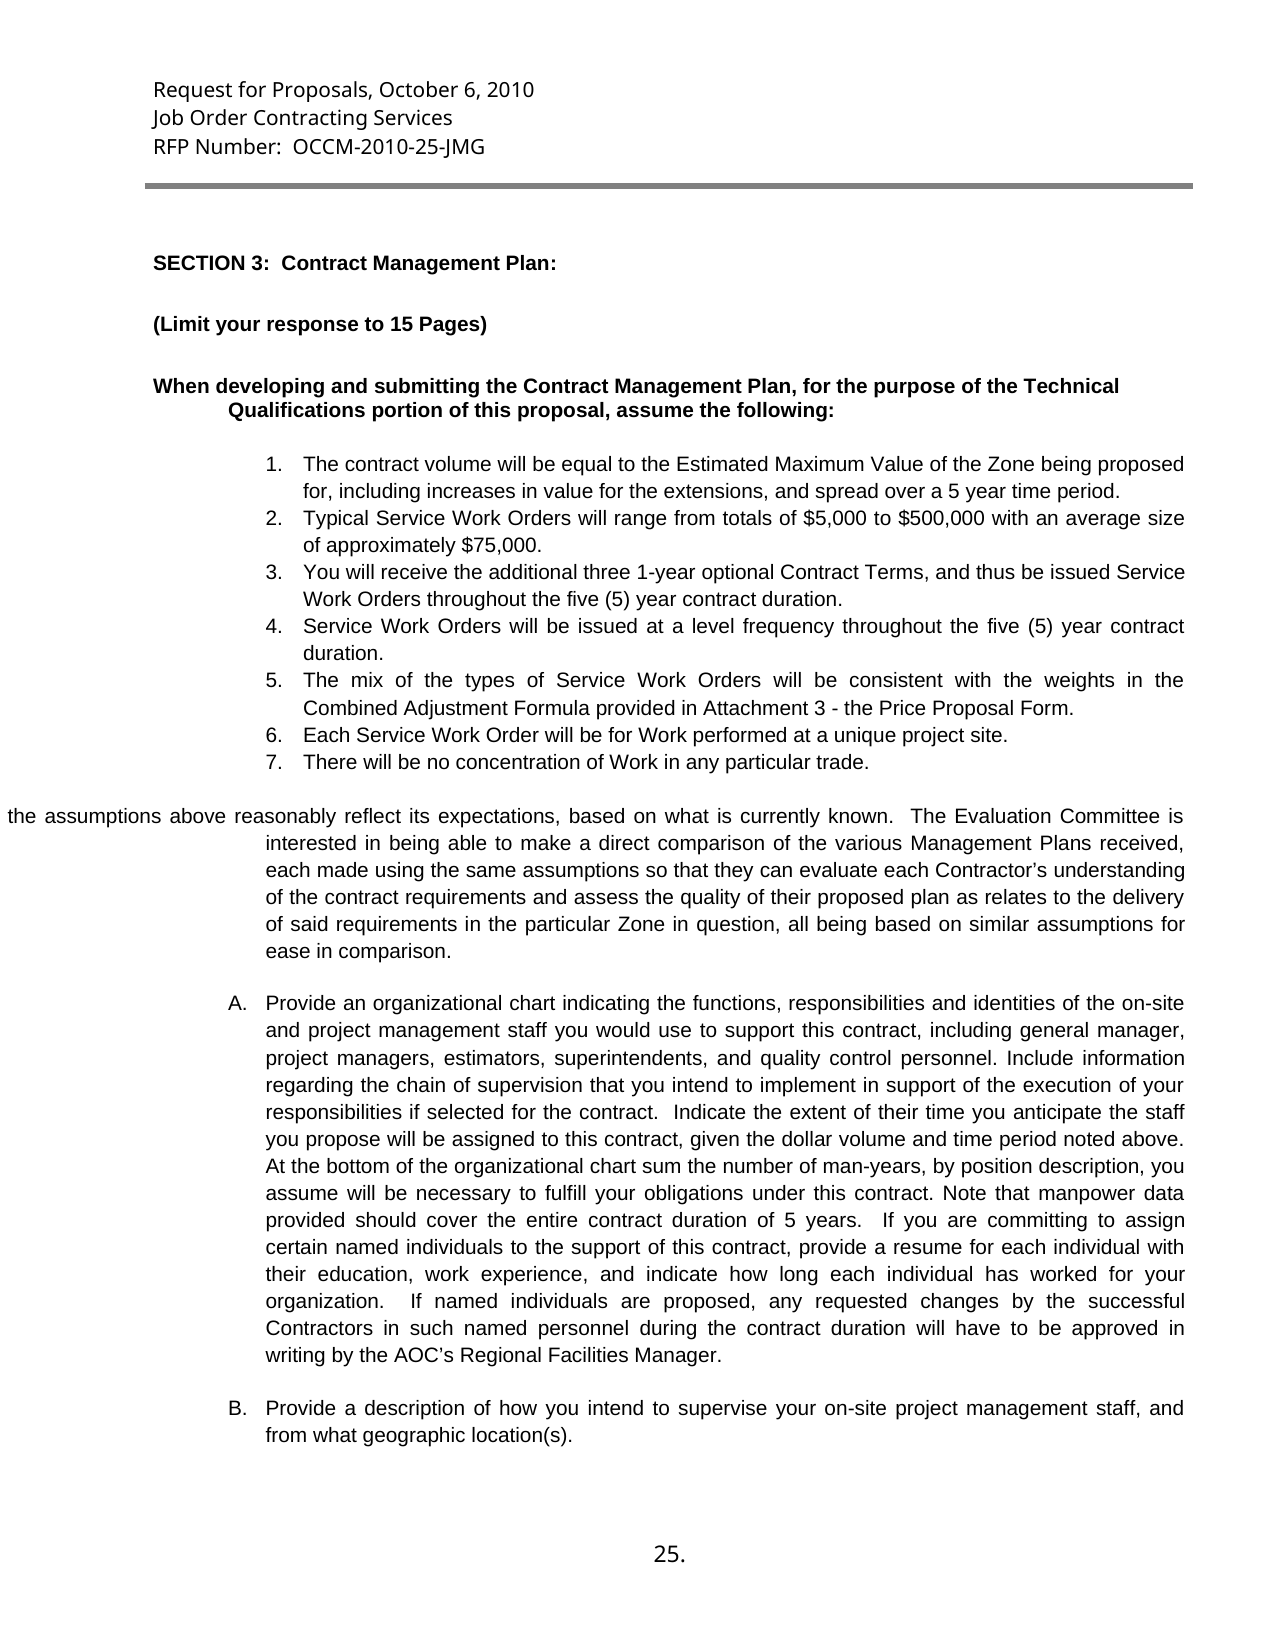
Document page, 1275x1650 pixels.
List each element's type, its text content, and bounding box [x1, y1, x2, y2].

list Provide an organizational chart indicating the functions, responsibilities and identities of the on-site and project management staff you would use to support this contract, including general manager, project managers, estimators, superintendents, and quality control personnel. Include information regarding the chain of supervision that you intend to implement in support of the execution of your responsibilities if selected for the contract. Indicate the extent of their time you anticipate the staff you propose will be assigned to this contract, given the dollar volume and time period noted above. At the bottom of the organizational chart sum the number of man-years, by position description, you assume will be necessary to fulfill your obligations under this contract. Note that manpower data provided should cover the entire contract duration of 5 years. If you are committing to assign certain named individuals to the support of this contract, provide a resume for each individual with their education, work experience, and indicate how long each individual has worked for your organization. If named individuals are proposed, any requested changes by the successful Contractors in such named personnel during the contract duration will have to be approved in writing by the AOC’s Regional Facilities Manager. [228, 988, 1186, 1367]
text (Limit your response to 15 Pages) [153, 312, 1186, 336]
text SECTION 3: Contract Management Plan: [153, 251, 1186, 274]
list The mix of the types of Service Work Orders will be consistent with the weights in the Combined Adjustment Formula provided in Attachment 3 - the Price Proposal Form. [265, 665, 1186, 719]
list Provide a description of how you intend to supervise your on-site project management staff, and from what geographic location(s). [228, 1392, 1186, 1446]
list There will be no concentration of Work in any particular trade. [265, 746, 1186, 773]
list You will receive the additional three 1-year optional Contract Terms, and thus be issued Service Work Orders throughout the five (5) year contract duration. [265, 557, 1186, 611]
list The contract volume will be equal to the Estimated Maximum Value of the Zone being proposed for, including increases in value for the extensions, and spread over a 5 year time period. [265, 448, 1186, 503]
list Each Service Work Order will be for Work performed at a unique project site. [265, 719, 1186, 746]
list Typical Service Work Orders will range from totals of $5,000 to $500,000 with an average size of approximately $75,000. [265, 503, 1186, 557]
text The AOC feels that the assumptions above reasonably reflect its expectations, based on what is currently known. The Evaluation Committee is interested in being able to make a direct comparison of the various Management Plans received, each made using the same assumptions so that they can evaluate each Contractor’s understanding of the contract requirements and assess the quality of their proposed plan as relates to the delivery of said requirements in the particular Zone in question, all being based on similar assumptions for ease in comparison. [0, 801, 1186, 963]
text When developing and submitting the Contract Management Plan, for the purpose of the Technical Qualifications portion of this proposal, assume the following: [153, 373, 1186, 421]
list Service Work Orders will be issued at a level frequency throughout the five (5) year contract duration. [265, 611, 1186, 665]
